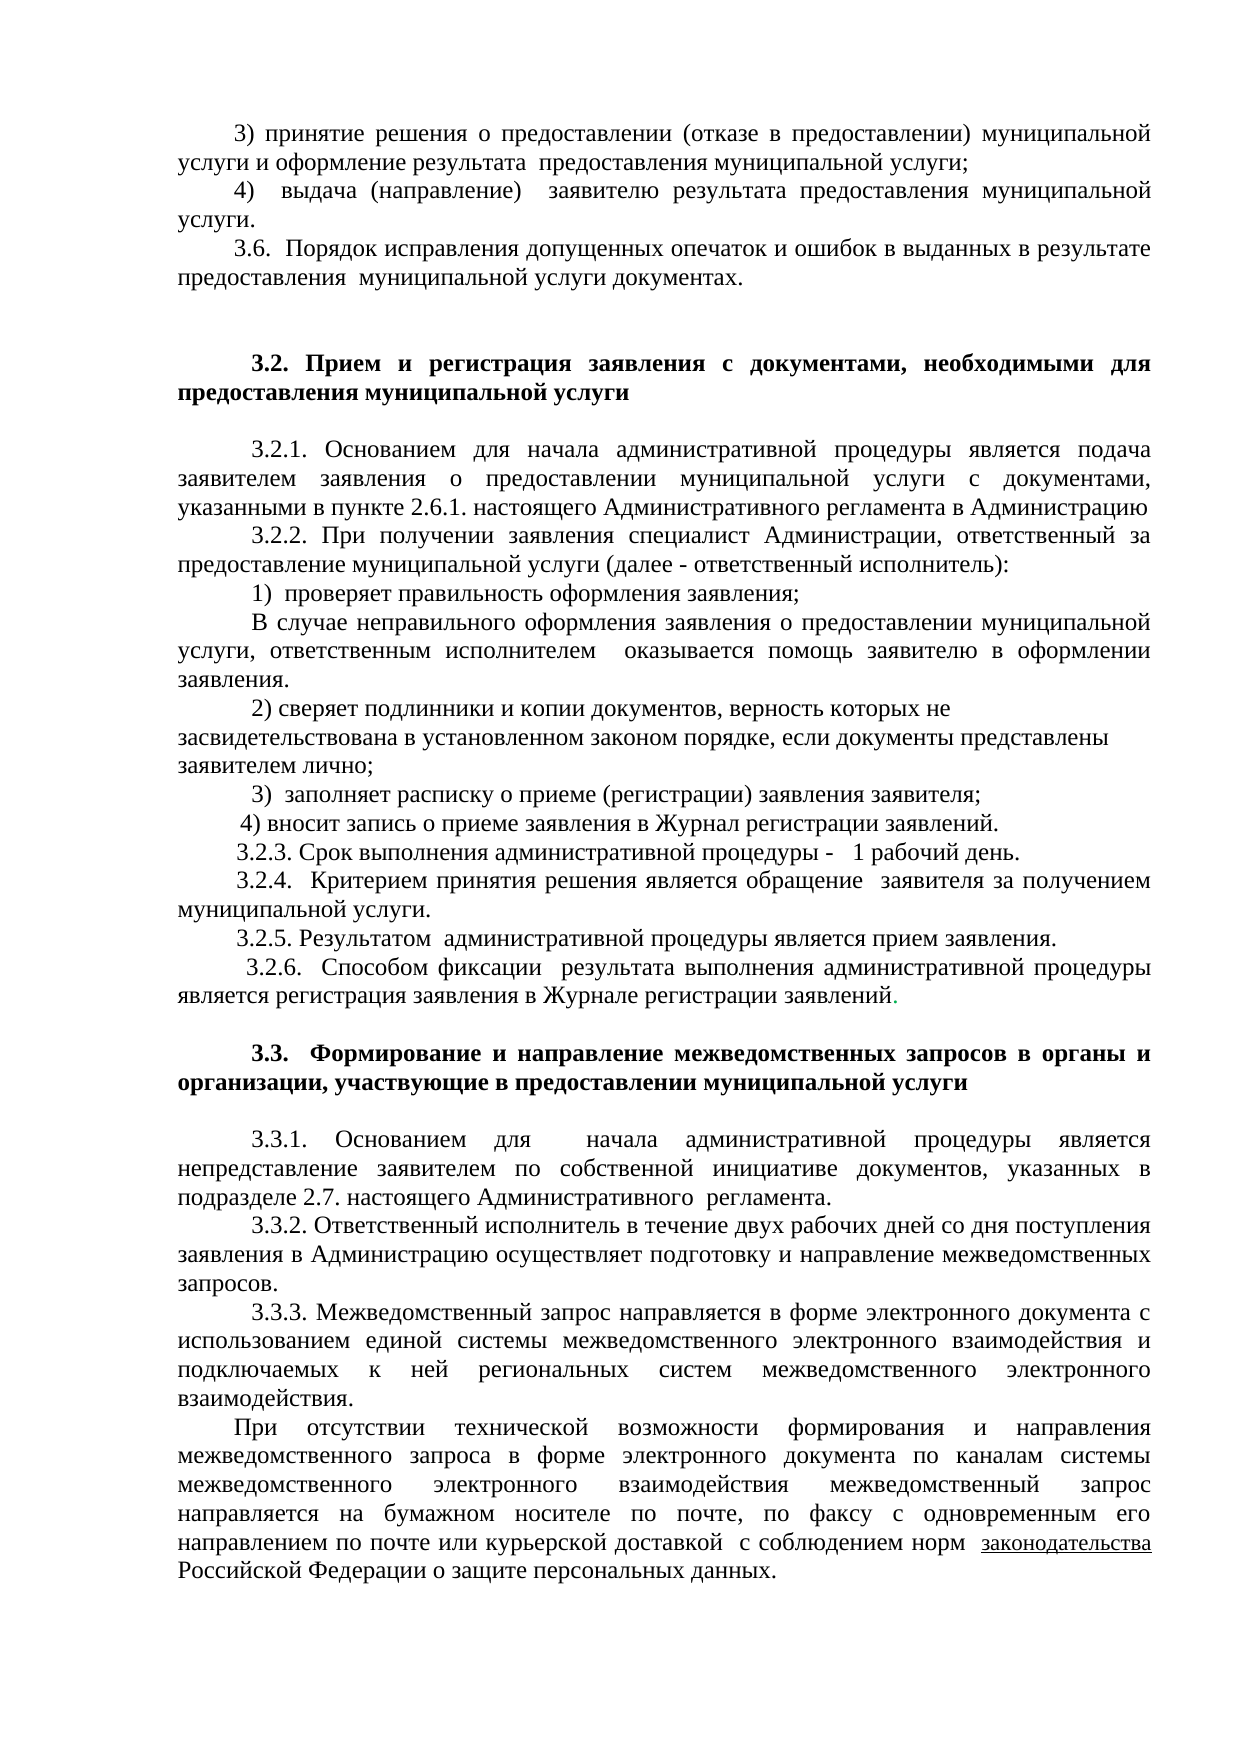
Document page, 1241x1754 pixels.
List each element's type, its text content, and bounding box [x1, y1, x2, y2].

text 3.3.2. Ответственный исполнитель в течение двух рабочих дней со дня поступления заявления в Администрацию осуществляет подготовку и направление межведомственных запросов. [177, 1211, 1152, 1297]
text При отсутствии технической возможности формирования и направления межведомственного запроса в форме электронного документа по каналам системы межведомственного электронного взаимодействия межведомственный запрос направляется на бумажном носителе по почте, по факсу с одновременным его направлением по почте или курьерской доставкой с соблюдением норм законодательства Российской Федерации о защите персональных данных. [177, 1412, 1152, 1584]
text 3.3.1. Основанием для начала административной процедуры является непредставление заявителем по собственной инициативе документов, указанных в подразделе 2.7. настоящего Административного регламента. [177, 1124, 1152, 1211]
text 3.6. Порядок исправления допущенных опечаток и ошибок в выданных в результате предоставления муниципальной услуги документах. [177, 233, 1152, 291]
text 3.3.3. Межведомственный запрос направляется в форме электронного документа с использованием единой системы межведомственного электронного взаимодействия и подключаемых к ней региональных систем межведомственного электронного взаимодействия. [177, 1297, 1152, 1412]
text 3.2.4. Критерием принятия решения является обращение заявителя за получением муниципальной услуги. [177, 866, 1152, 923]
text 3.3. Формирование и направление межведомственных запросов в органы и организации, участвующие в предоставлении муниципальной услуги [177, 1038, 1152, 1096]
text 4) выдача (направление) заявителю результата предоставления муниципальной услуги. [177, 176, 1152, 233]
text 2) сверяет подлинники и копии документов, верность которых не засвидетельствована в установленном законом порядке, если документы представлены заявителем лично; [177, 693, 1152, 779]
text 1) проверяет правильность оформления заявления; [177, 578, 1152, 607]
text 3.2.6. Способом фиксации результата выполнения административной процедуры является регистрация заявления в Журнале регистрации заявлений. [177, 952, 1152, 1009]
text 3.2.1. Основанием для начала административной процедуры является подача заявителем заявления о предоставлении муниципальной услуги с документами, указанными в пункте 2.6.1. настоящего Административного регламента в Администрацию [177, 434, 1152, 521]
text 3) принятие решения о предоставлении (отказе в предоставлении) муниципальной услуги и оформление результата предоставления муниципальной услуги; [177, 118, 1152, 176]
text 3.2.3. Срок выполнения административной процедуры - 1 рабочий день. [177, 837, 1152, 866]
text 3.2. Прием и регистрация заявления с документами, необходимыми для предоставления муниципальной услуги [177, 348, 1152, 406]
text В случае неправильного оформления заявления о предоставлении муниципальной услуги, ответственным исполнителем оказывается помощь заявителю в оформлении заявления. [177, 607, 1152, 693]
text 3) заполняет расписку о приеме (регистрации) заявления заявителя; [177, 779, 1152, 808]
text 3.2.5. Результатом административной процедуры является прием заявления. [177, 923, 1152, 952]
text 4) вносит запись о приеме заявления в Журнал регистрации заявлений. [177, 808, 1152, 837]
text 3.2.2. При получении заявления специалист Администрации, ответственный за предоставление муниципальной услуги (далее - ответственный исполнитель): [177, 521, 1152, 578]
